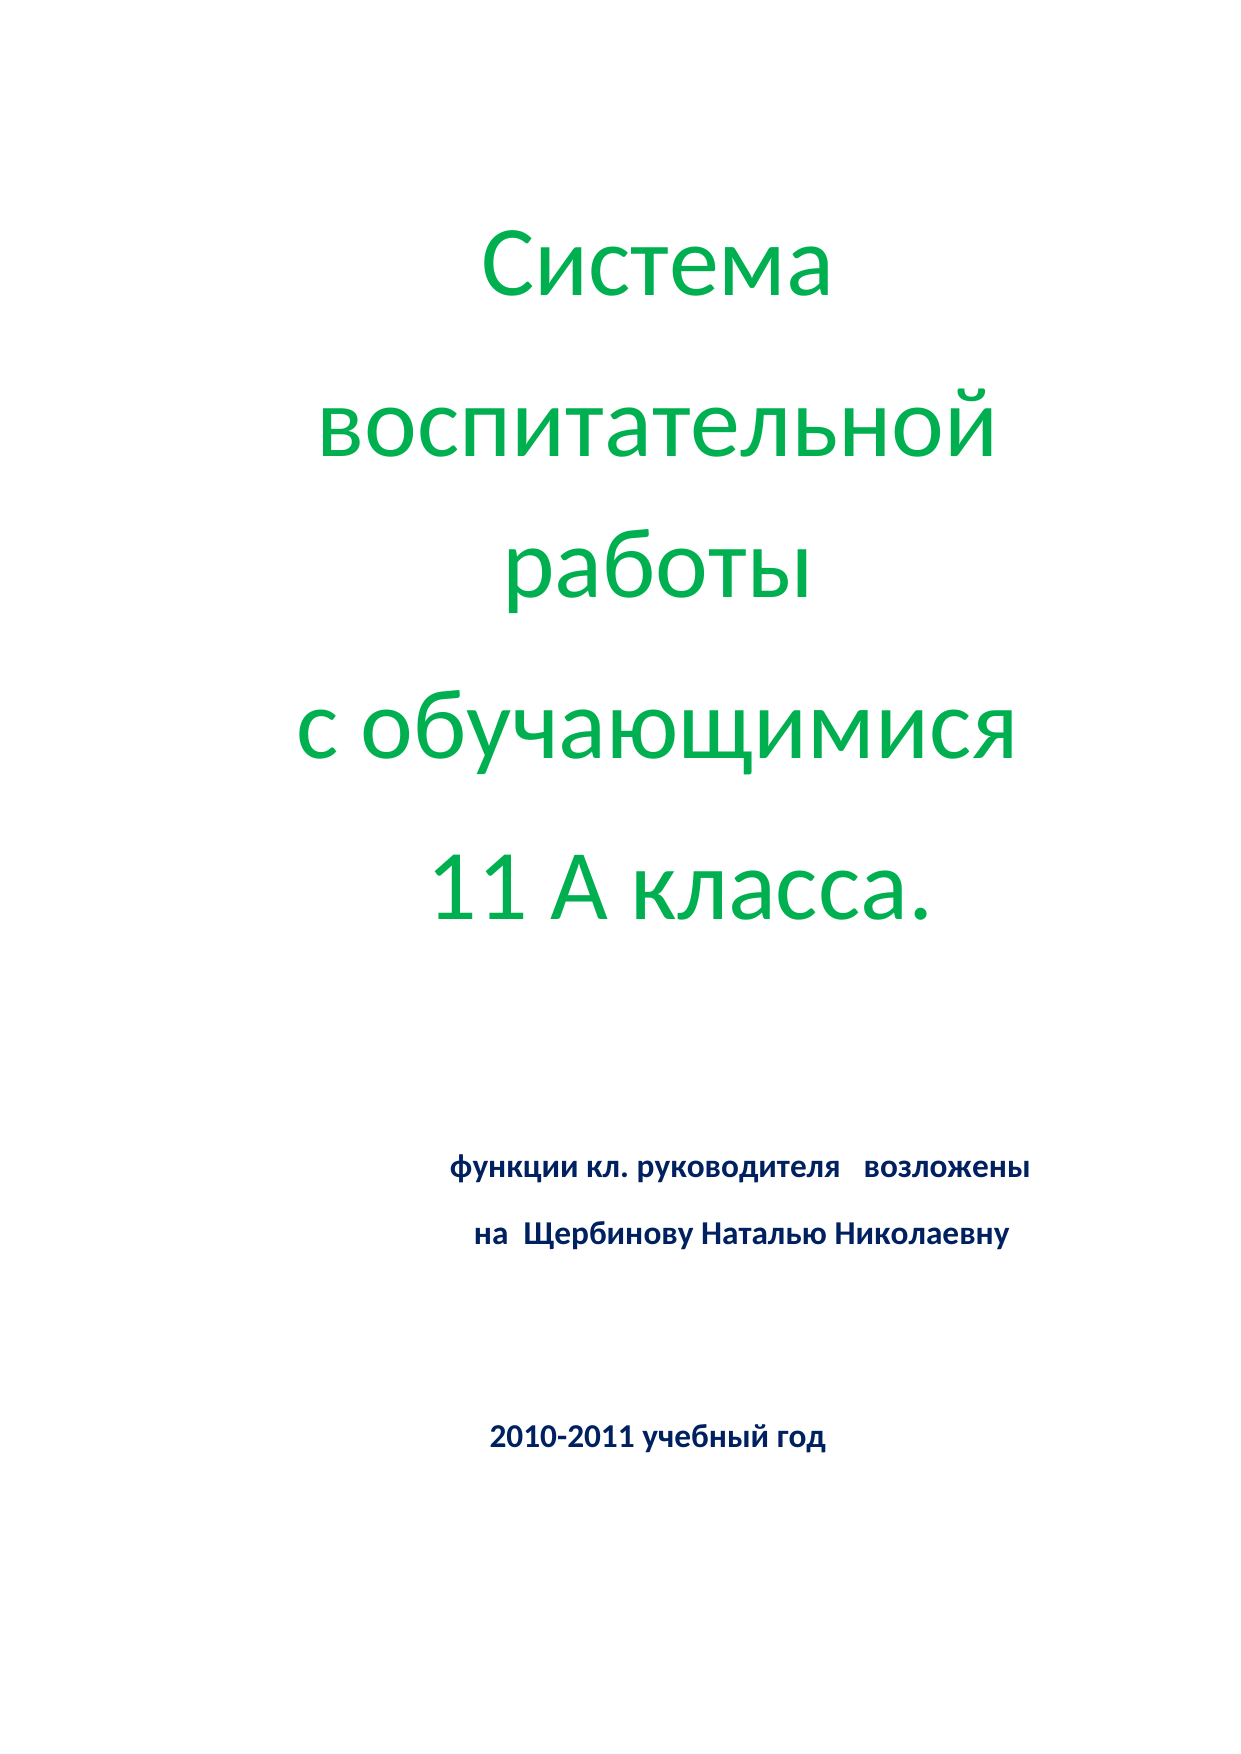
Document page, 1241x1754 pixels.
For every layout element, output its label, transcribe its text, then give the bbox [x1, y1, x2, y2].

text с обучающимися [150, 661, 1165, 783]
text функции кл. руководителя возложены [150, 1144, 1165, 1185]
text 2010-2011 учебный год [150, 1415, 1165, 1456]
text 11 А класса. [150, 822, 1165, 944]
text Система [150, 198, 1165, 321]
text воспитательной работы [150, 360, 1165, 622]
text на Щербинову Наталью Николаевну [150, 1212, 1165, 1253]
